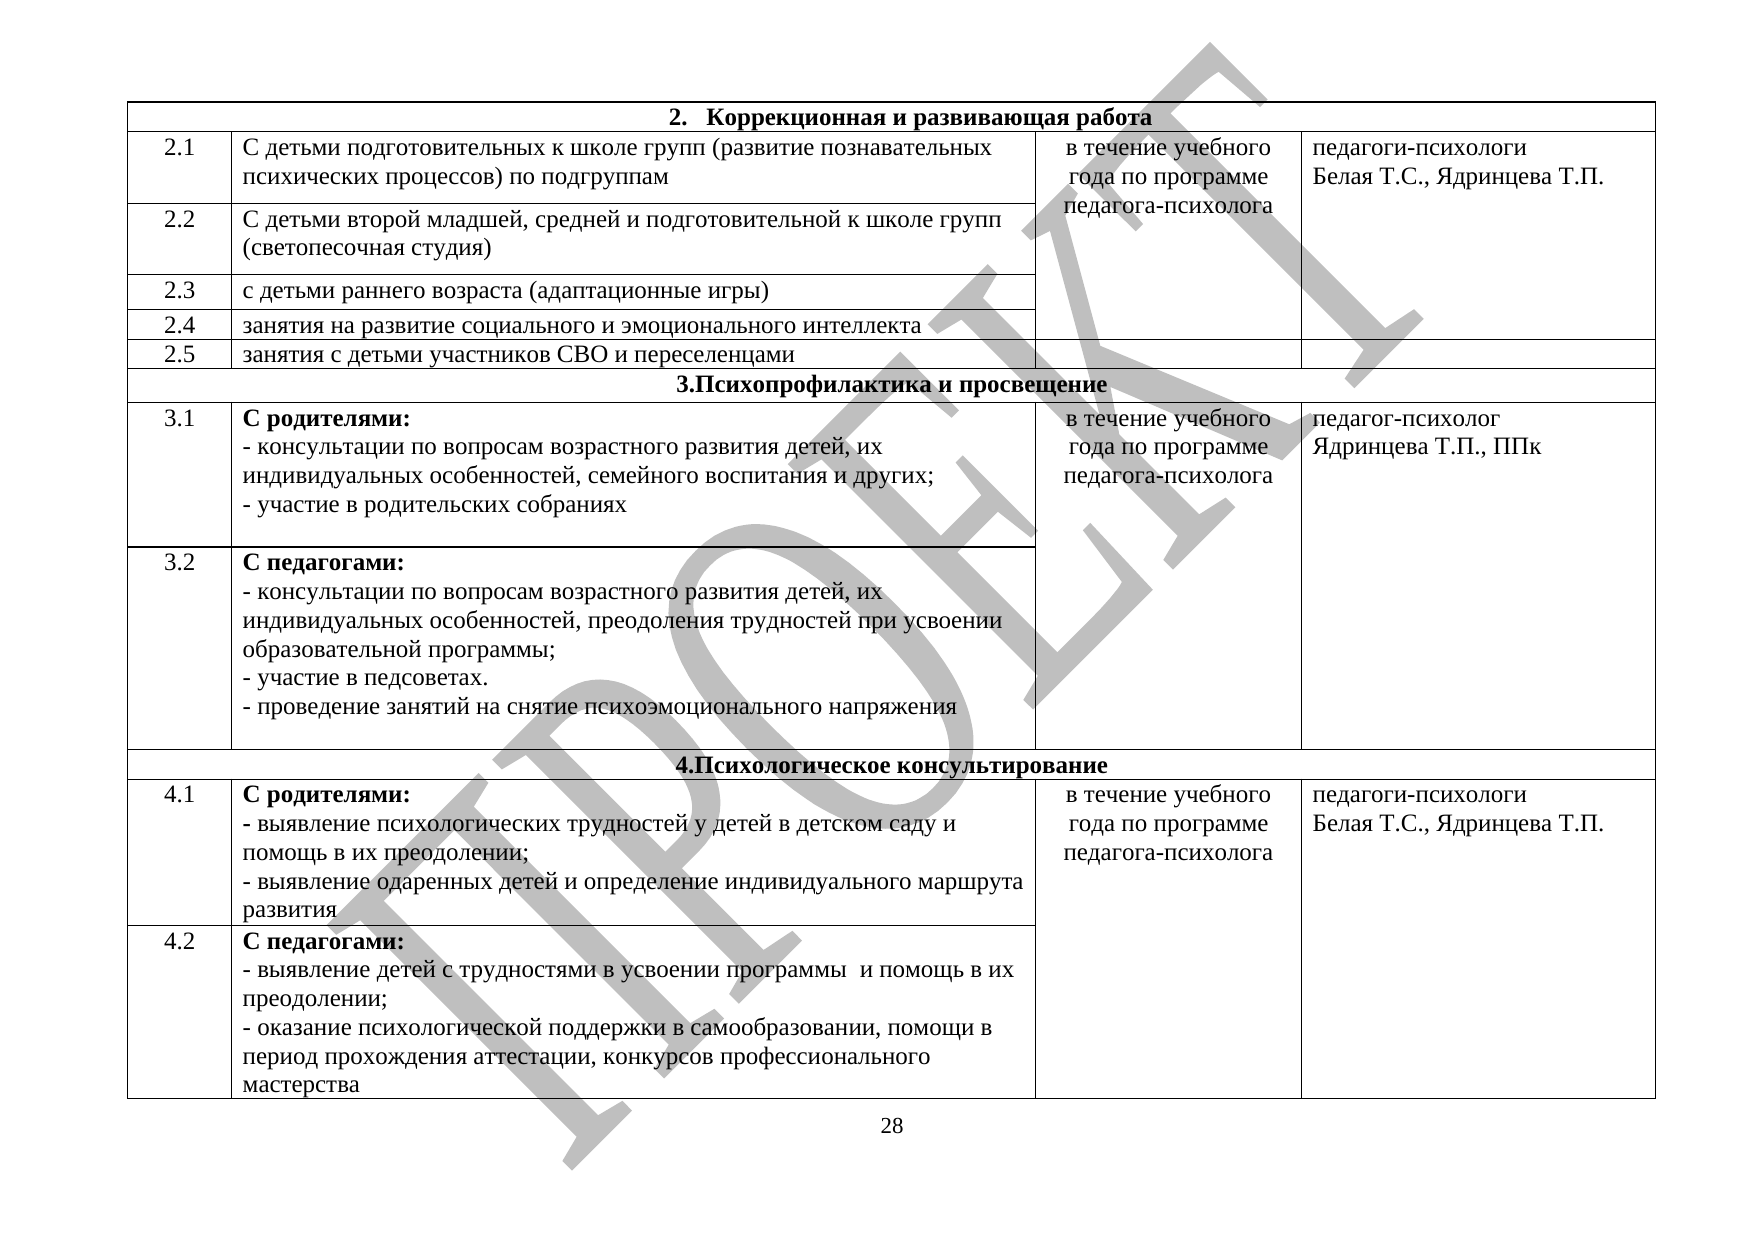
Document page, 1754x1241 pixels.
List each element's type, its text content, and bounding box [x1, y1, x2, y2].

table_cell 2.5 [128, 340, 231, 368]
table_cell 4.1 [128, 780, 231, 925]
table_cell [1302, 340, 1655, 368]
table_cell в течение учебного года по программе педагога-психолога [1036, 403, 1301, 749]
table_cell 2.2 [128, 204, 231, 274]
table_cell педагоги-психологи Белая Т.С., Ядринцева Т.П. [1302, 132, 1655, 338]
table_cell С педагогами: - выявление детей с трудностями в усвоении программы и помощь в их преодолении; - оказание психологической поддержки в самообразовании, помощи в период прохождения аттестации, конкурсов профессионального мастерства [232, 926, 1035, 1098]
table_cell 2.1 [128, 132, 231, 203]
table_cell 3.1 [128, 403, 231, 546]
table_cell С детьми второй младшей, средней и подготовительной к школе групп (светопесочная студия) [232, 204, 1035, 274]
table_cell с детьми раннего возраста (адаптационные игры) [232, 275, 1035, 309]
table_cell 4.2 [128, 926, 231, 1098]
table_cell занятия на развитие социального и эмоционального интеллекта [232, 310, 1035, 338]
table_cell 3.2 [128, 548, 231, 749]
table_cell С родителями: - консультации по вопросам возрастного развития детей, их индивидуальных особенностей, семейного воспитания и других; - участие в родительских собраниях [232, 403, 1035, 546]
table_cell С родителями: - выявление психологических трудностей у детей в детском саду и помощь в их преодолении; - выявление одаренных детей и определение индивидуального маршрута развития [232, 780, 1035, 925]
table_cell в течение учебного года по программе педагога-психолога [1036, 780, 1301, 1098]
table_cell 4.Психологическое консультирование [128, 750, 1655, 778]
table_cell [1036, 340, 1301, 368]
table_cell Коррекционная и развивающая работа [128, 103, 1655, 131]
table_cell педагог-психолог Ядринцева Т.П., ППк [1302, 403, 1655, 749]
table_cell 3.Психопрофилактика и просвещение [128, 369, 1655, 402]
table_cell 2.4 [128, 310, 231, 338]
table_cell педагоги-психологи Белая Т.С., Ядринцева Т.П. [1302, 780, 1655, 1098]
table_cell С детьми подготовительных к школе групп (развитие познавательных психических процессов) по подгруппам [232, 132, 1035, 203]
table_cell занятия с детьми участников СВО и переселенцами [232, 340, 1035, 368]
table_cell в течение учебного года по программе педагога-психолога [1036, 132, 1301, 338]
table_cell С педагогами: - консультации по вопросам возрастного развития детей, их индивидуальных особенностей, преодоления трудностей при усвоении образовательной программы; - участие в педсоветах. - проведение занятий на снятие психоэмоционального напряжения [232, 548, 1035, 749]
table_cell 2.3 [128, 275, 231, 309]
